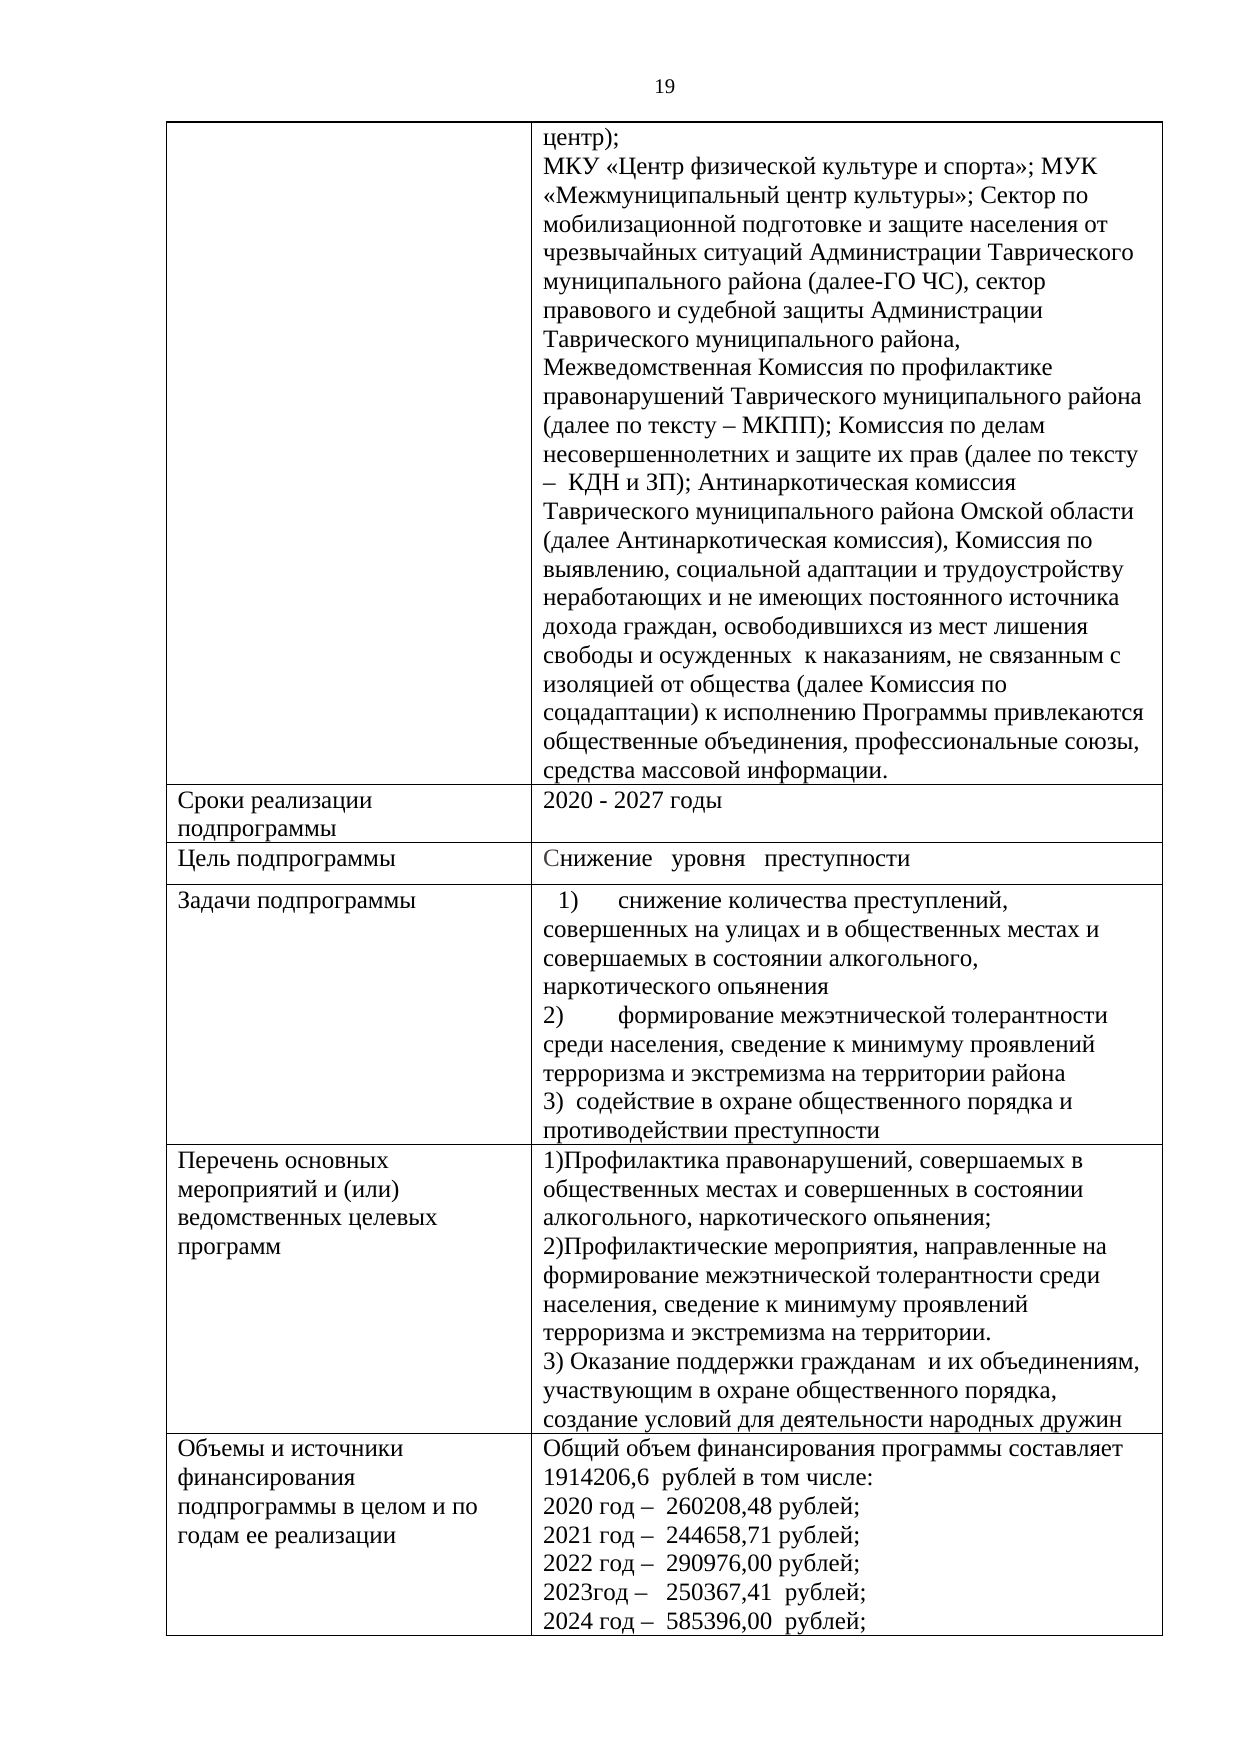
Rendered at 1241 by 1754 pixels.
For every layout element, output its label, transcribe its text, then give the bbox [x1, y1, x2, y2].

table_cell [167, 123, 531, 784]
table_cell Задачи подпрограммы [167, 885, 531, 1144]
table_cell Снижение уровня преступности [532, 843, 1162, 884]
table_cell снижение количества преступлений, совершенных на улицах и в общественных местах и совершаемых в состоянии алкогольного, наркотического опьянения формирование межэтнической толерантности среди населения, сведение к минимуму проявлений терроризма и экстремизма на территории района содействие в охране общественного порядка и противодействии преступности [532, 885, 1162, 1144]
table_cell Цель подпрограммы [167, 843, 531, 884]
table_cell 1)Профилактика правонарушений, совершаемых в общественных местах и совершенных в состоянии алкогольного, наркотического опьянения; 2)Профилактические мероприятия, направленные на формирование межэтнической толерантности среди населения, сведение к минимуму проявлений терроризма и экстремизма на территории. 3) Оказание поддержки гражданам и их объединениям, участвующим в охране общественного порядка, создание условий для деятельности народных дружин [532, 1145, 1162, 1432]
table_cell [532, 1434, 1162, 1635]
table_cell Перечень основных мероприятий и (или) ведомственных целевых программ [167, 1145, 531, 1432]
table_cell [167, 1434, 531, 1635]
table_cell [532, 123, 1162, 784]
table_cell Сроки реализации подпрограммы [167, 785, 531, 842]
table_cell 2020 - 2027 годы [532, 785, 1162, 842]
